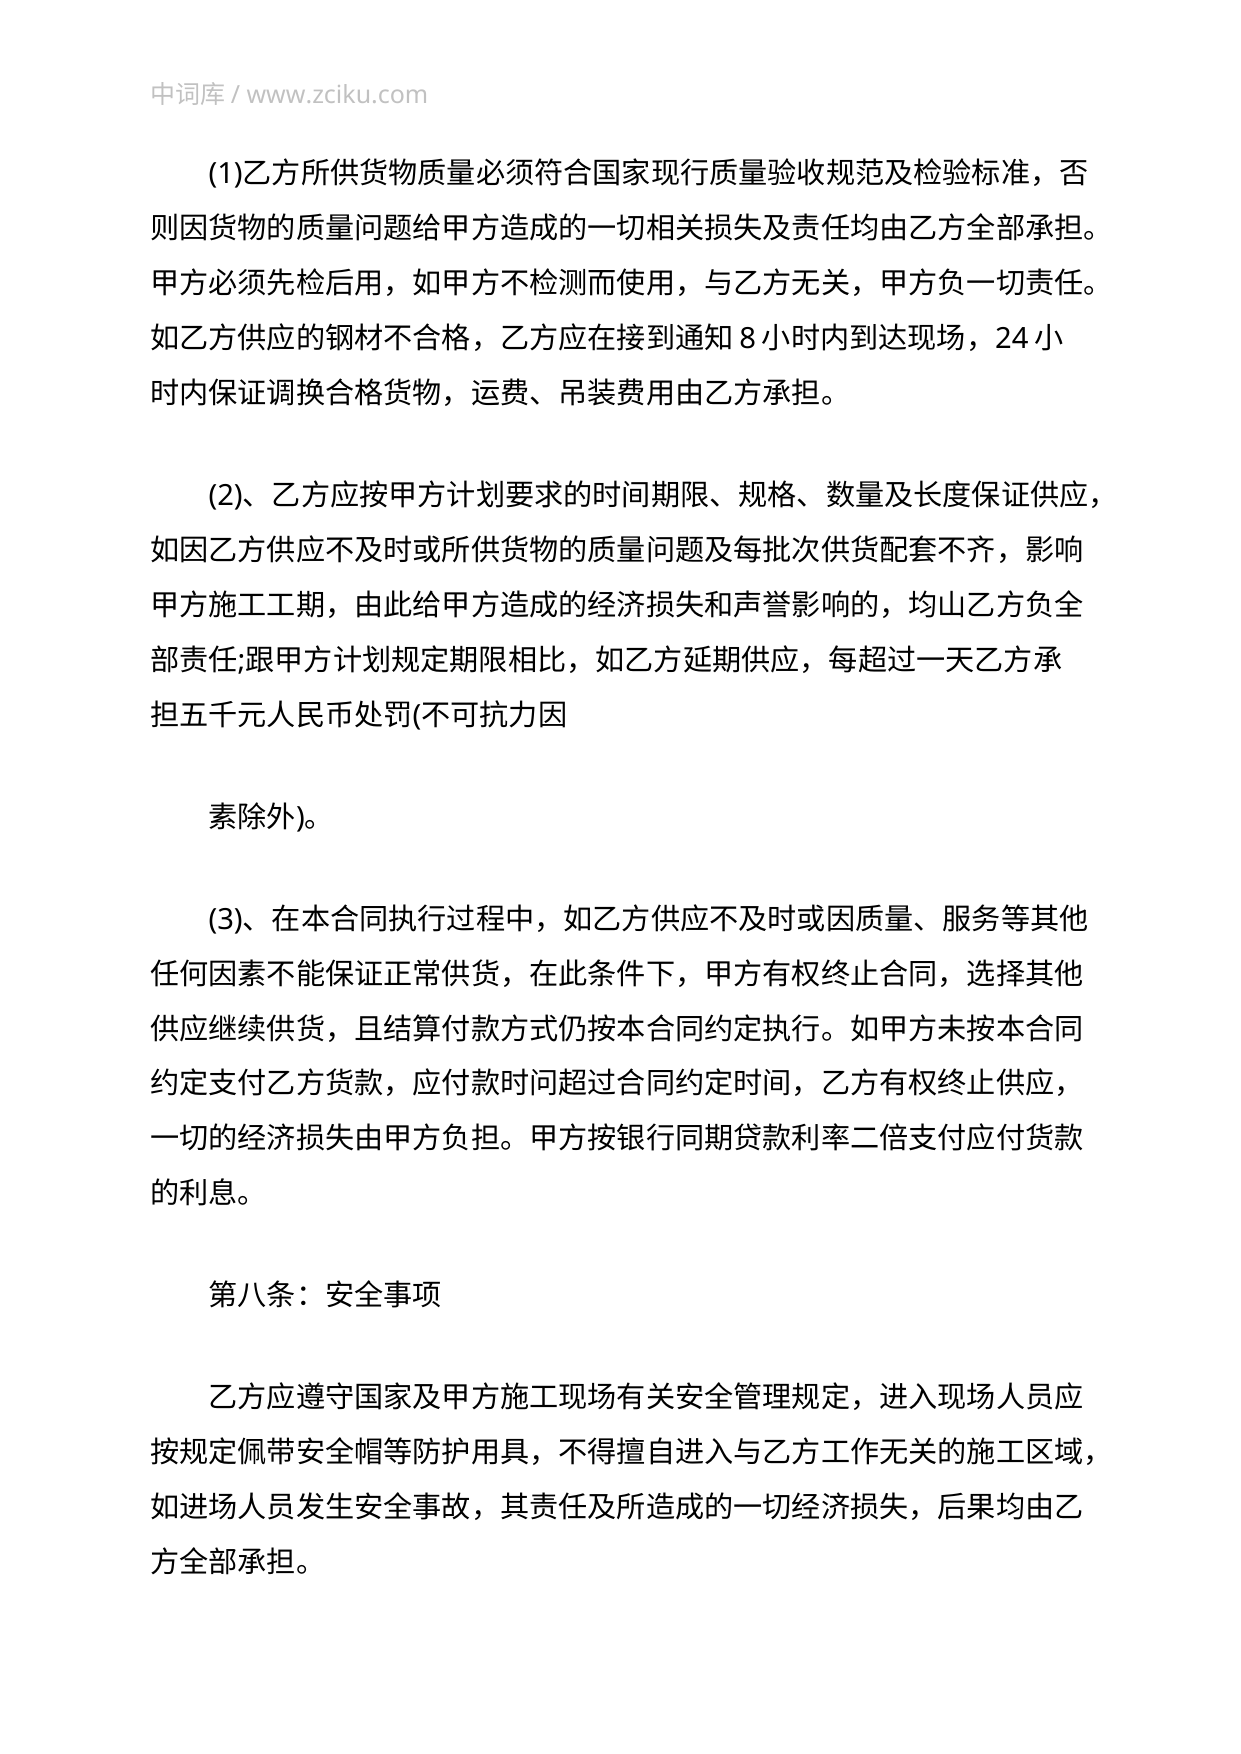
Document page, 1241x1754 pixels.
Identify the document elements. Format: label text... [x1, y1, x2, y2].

text 乙方应遵守国家及甲方施工现场有关安全管理规定，进入现场人员应按规定佩带安全帽等防护用具，不得擅自进入与乙方工作无关的施工区域，如进场人员发生安全事故，其责任及所造成的一切经济损失，后果均由乙方全部承担。 [150, 1373, 1090, 1580]
text 素除外)。 [150, 793, 1090, 836]
text (3)、在本合同执行过程中，如乙方供应不及时或因质量、服务等其他任何因素不能保证正常供货，在此条件下，甲方有权终止合同，选择其他供应继续供货，且结算付款方式仍按本合同约定执行。如甲方未按本合同约定支付乙方货款，应付款时问超过合同约定时间，乙方有权终止供应，一切的经济损失由甲方负担。甲方按银行同期贷款利率二倍支付应付货款的利息。 [150, 895, 1090, 1212]
text 第八条：安全事项 [150, 1272, 1090, 1314]
text (1)乙方所供货物质量必须符合国家现行质量验收规范及检验标准，否则因货物的质量问题给甲方造成的一切相关损失及责任均由乙方全部承担。甲方必须先检后用，如甲方不检测而使用，与乙方无关，甲方负一切责任。如乙方供应的钢材不合格，乙方应在接到通知8小时内到达现场，24小时内保证调换合格货物，运费、吊装费用由乙方承担。 [150, 150, 1090, 412]
text (2)、乙方应按甲方计划要求的时间期限、规格、数量及长度保证供应，如因乙方供应不及时或所供货物的质量问题及每批次供货配套不齐，影响甲方施工工期，由此给甲方造成的经济损失和声誉影响的，均山乙方负全部责任;跟甲方计划规定期限相比，如乙方延期供应，每超过一天乙方承担五千元人民币处罚(不可抗力因 [150, 472, 1090, 734]
